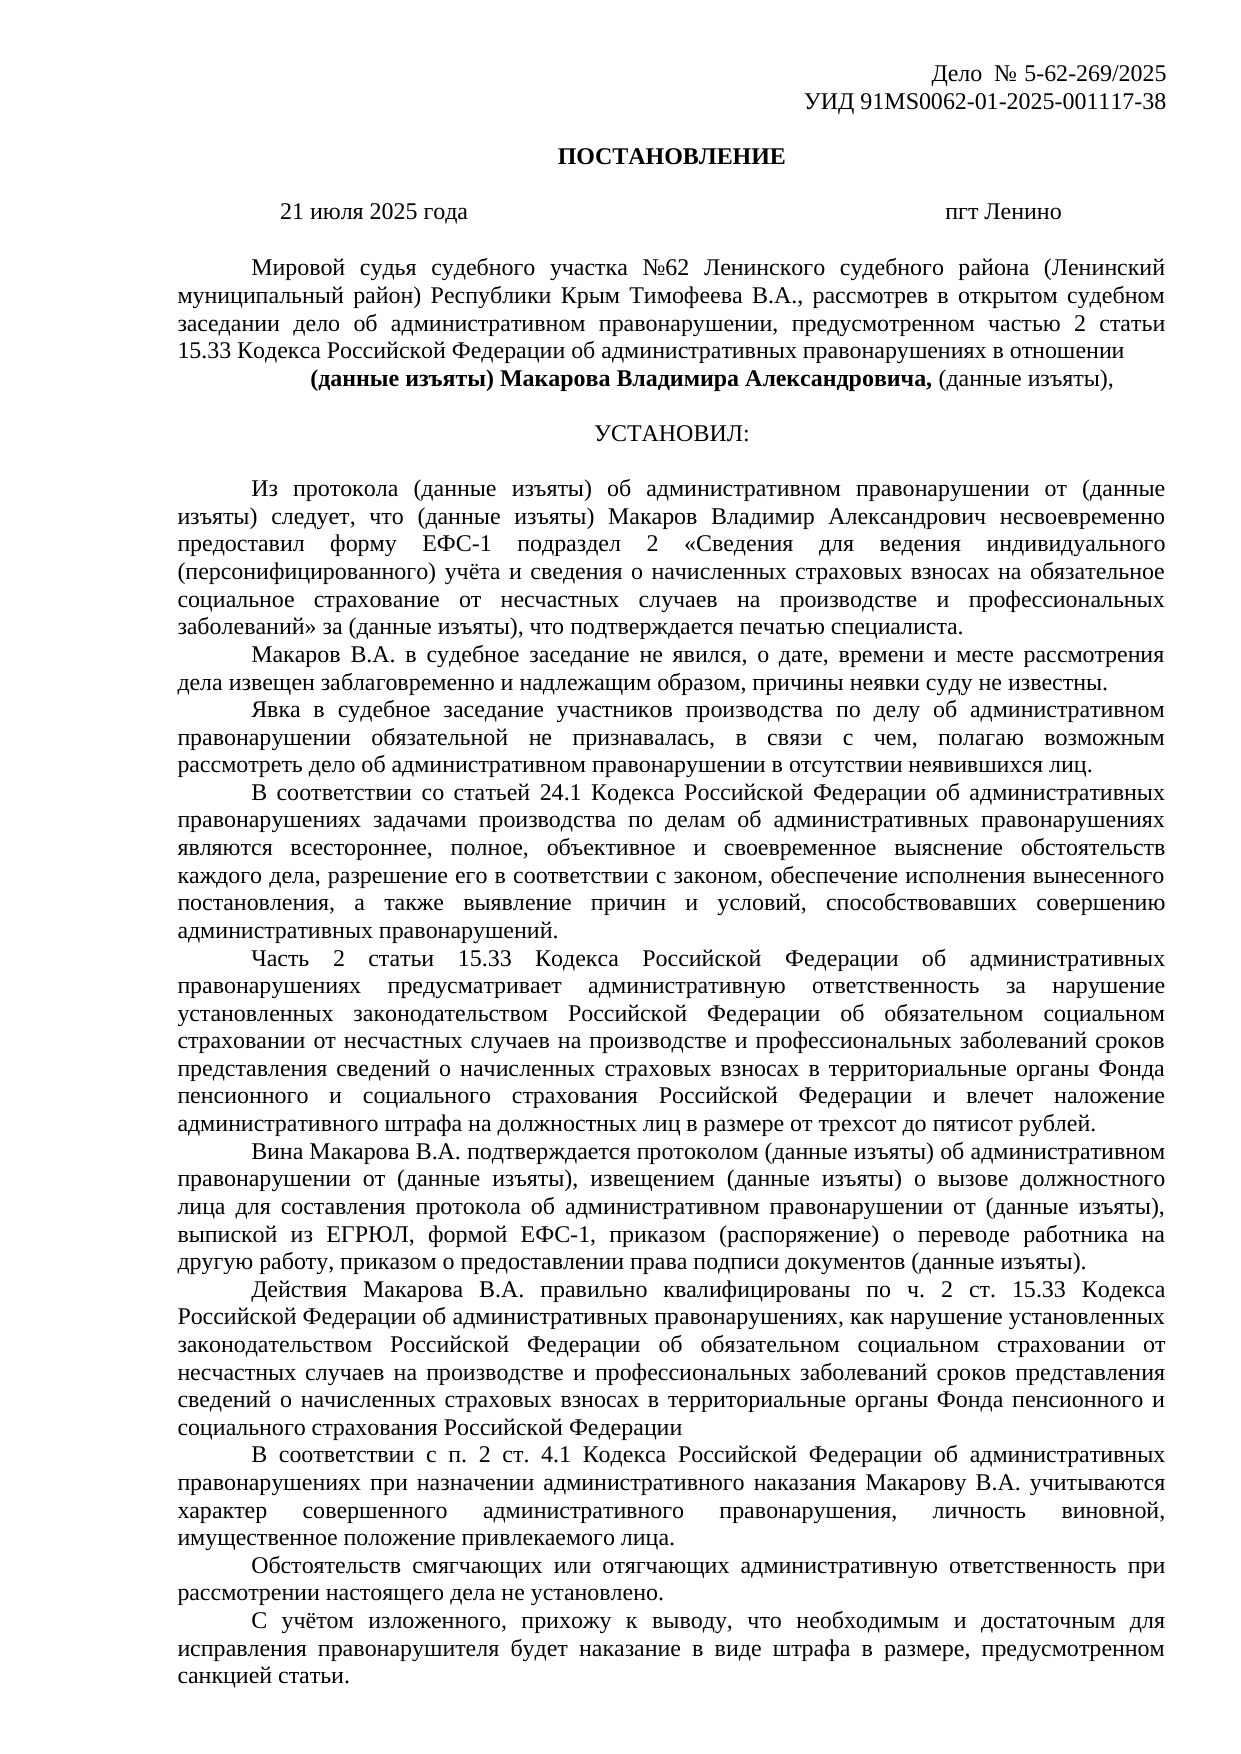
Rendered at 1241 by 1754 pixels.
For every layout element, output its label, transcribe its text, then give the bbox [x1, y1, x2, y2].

text Явка в судебное заседание участников производства по делу об административном правонарушении обязательной не признавалась, в связи с чем, полагаю возможным рассмотреть дело об административном правонарушении в отсутствии неявившихся лиц. [177, 695, 1166, 778]
text Макаров В.А. в судебное заседание не явился, о дате, времени и месте рассмотрения дела извещен заблаговременно и надлежащим образом, причины неявки суду не известны. [177, 640, 1166, 695]
text УСТАНОВИЛ: [177, 419, 1166, 447]
text Действия Макарова В.А. правильно квалифицированы по ч. 2 ст. 15.33 Кодекса Российской Федерации об административных правонарушениях, как нарушение установленных законодательством Российской Федерации об обязательном социальном страховании от несчастных случаев на производстве и профессиональных заболеваний сроков представления сведений о начисленных страховых взносах в территориальные органы Фонда пенсионного и социального страхования Российской Федерации [177, 1275, 1166, 1440]
text 21 июля 2025 года пгт Ленино [177, 197, 1166, 225]
text Вина Макарова В.А. подтверждается протоколом (данные изъяты) об административном правонарушении от (данные изъяты), извещением (данные изъяты) о вызове должностного лица для составления протокола об административном правонарушении от (данные изъяты), выпиской из ЕГРЮЛ, формой ЕФС-1, приказом (распоряжение) о переводе работника на другую работу, приказом о предоставлении права подписи документов (данные изъяты). [177, 1137, 1166, 1275]
text В соответствии с п. 2 ст. 4.1 Кодекса Российской Федерации об административных правонарушениях при назначении административного наказания Макарову В.А. учитываются характер совершенного административного правонарушения, личность виновной, имущественное положение привлекаемого лица. [177, 1440, 1166, 1551]
text Обстоятельств смягчающих или отягчающих административную ответственность при рассмотрении настоящего дела не установлено. [177, 1551, 1166, 1606]
text Из протокола (данные изъяты) об административном правонарушении от (данные изъяты) следует, что (данные изъяты) Макаров Владимир Александрович несвоевременно предоставил форму ЕФС-1 подраздел 2 «Сведения для ведения индивидуального (персонифицированного) учёта и сведения о начисленных страховых взносах на обязательное социальное страхование от несчастных случаев на производстве и профессиональных заболеваний» за (данные изъяты), что подтверждается печатью специалиста. [177, 474, 1166, 640]
text Дело № 5-62-269/2025 [177, 59, 1166, 87]
text С учётом изложенного, прихожу к выводу, что необходимым и достаточным для исправления правонарушителя будет наказание в виде штрафа в размере, предусмотренном санкцией статьи. [177, 1606, 1166, 1689]
text ПОСТАНОВЛЕНИЕ [177, 142, 1166, 169]
text (данные изъяты) Макарова Владимира Александровича, (данные изъяты), [310, 364, 1166, 391]
text УИД 91MS0062-01-2025-001117-38 [177, 87, 1166, 114]
text Часть 2 статьи 15.33 Кодекса Российской Федерации об административных правонарушениях предусматривает административную ответственность за нарушение установленных законодательством Российской Федерации об обязательном социальном страховании от несчастных случаев на производстве и профессиональных заболеваний сроков представления сведений о начисленных страховых взносах в территориальные органы Фонда пенсионного и социального страхования Российской Федерации и влечет наложение административного штрафа на должностных лиц в размере от трехсот до пятисот рублей. [177, 943, 1166, 1137]
text Мировой судья судебного участка №62 Ленинского судебного района (Ленинский муниципальный район) Республики Крым Тимофеева В.А., рассмотрев в открытом судебном заседании дело об административном правонарушении, предусмотренном частью 2 статьи 15.33 Кодекса Российской Федерации об административных правонарушениях в отношении [177, 253, 1166, 364]
text В соответствии со статьей 24.1 Кодекса Российской Федерации об административных правонарушениях задачами производства по делам об административных правонарушениях являются всестороннее, полное, объективное и своевременное выяснение обстоятельств каждого дела, разрешение его в соответствии с законом, обеспечение исполнения вынесенного постановления, а также выявление причин и условий, способствовавших совершению административных правонарушений. [177, 778, 1166, 943]
